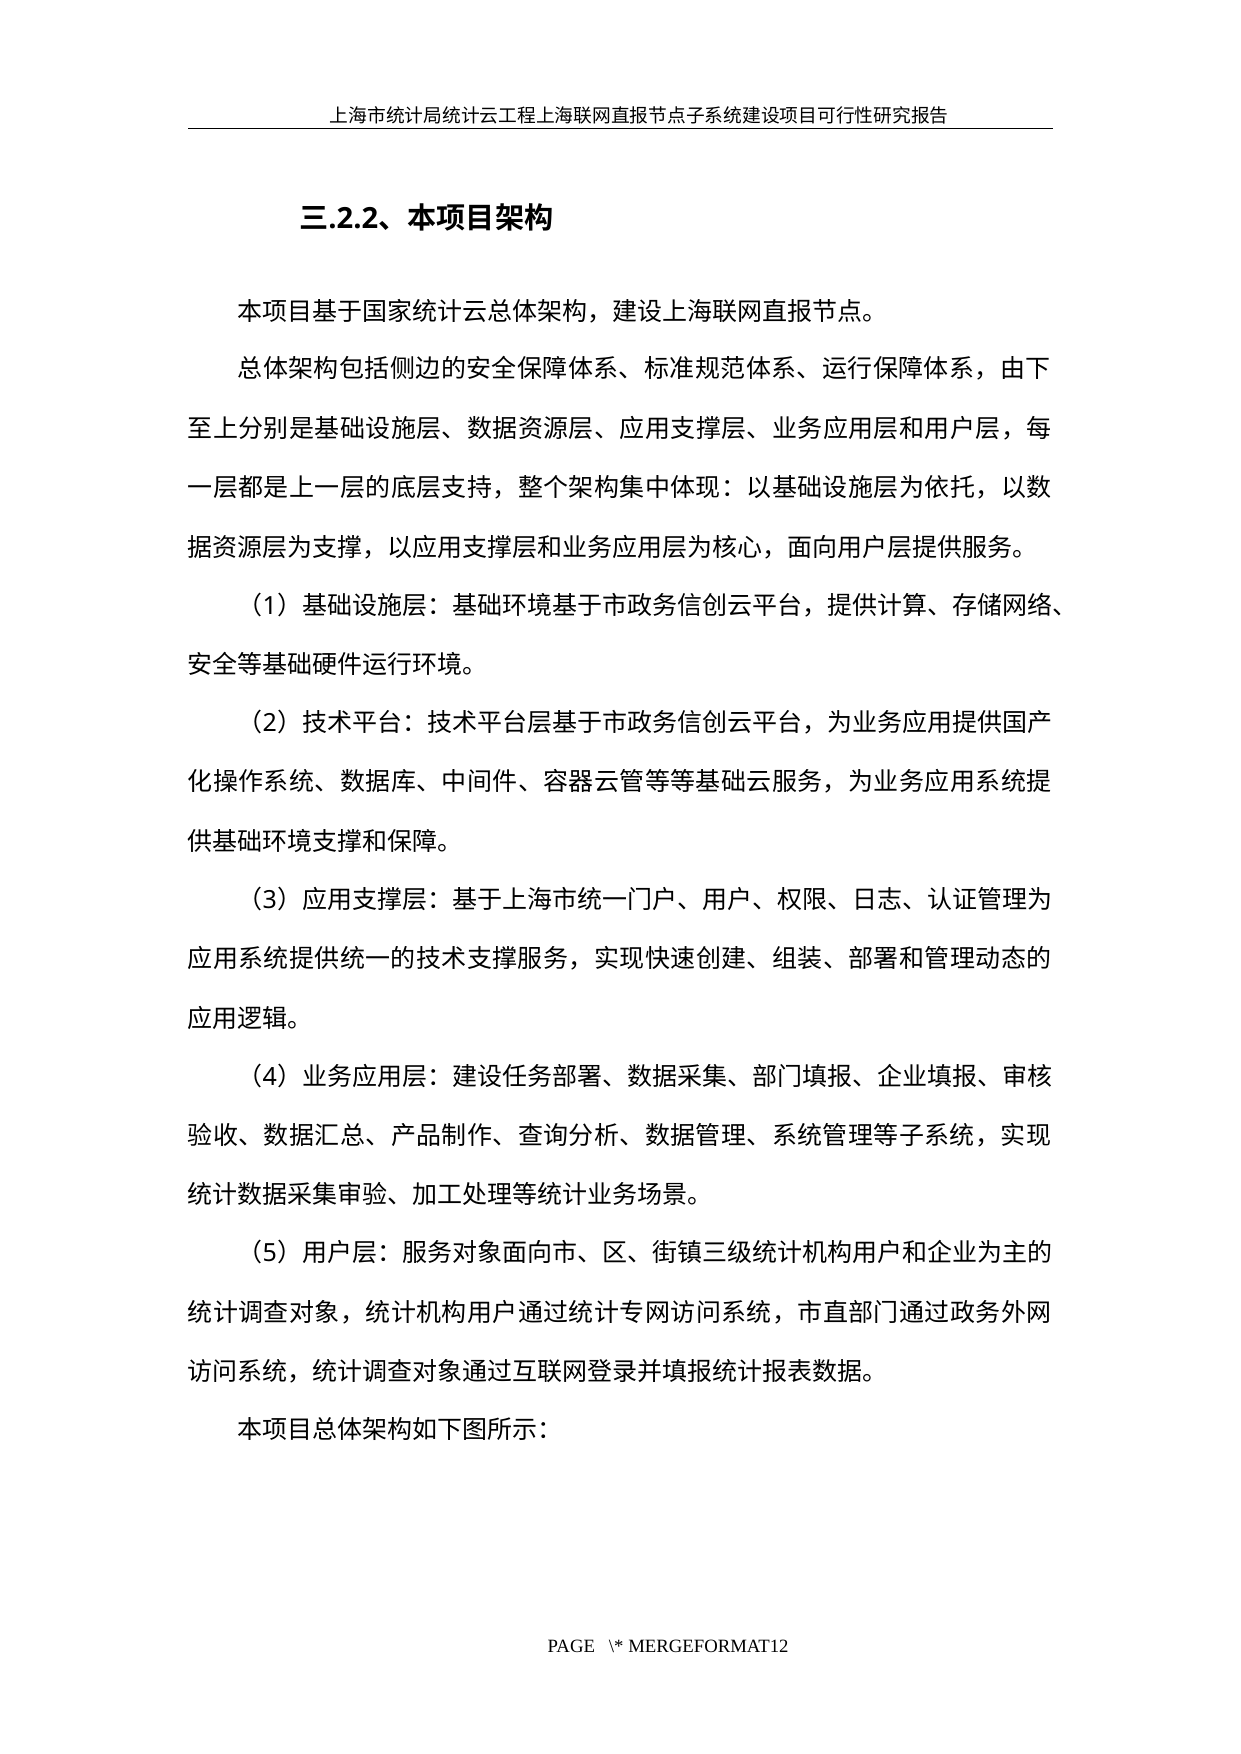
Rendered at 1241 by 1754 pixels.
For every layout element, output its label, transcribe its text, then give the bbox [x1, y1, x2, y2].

text 本项目总体架构如下图所示： [187, 1408, 1053, 1447]
text （4）业务应用层：建设任务部署、数据采集、部门填报、企业填报、审核验收、数据汇总、产品制作、查询分析、数据管理、系统管理等子系统，实现统计数据采集审验、加工处理等统计业务场景。 [187, 1054, 1053, 1213]
text （5）用户层：服务对象面向市、区、街镇三级统计机构用户和企业为主的统计调查对象，统计机构用户通过统计专网访问系统，市直部门通过政务外网访问系统，统计调查对象通过互联网登录并填报统计报表数据。 [187, 1231, 1053, 1390]
text （1）基础设施层：基础环境基于市政务信创云平台，提供计算、存储网络、安全等基础硬件运行环境。 [187, 583, 1053, 683]
text 本项目基于国家统计云总体架构，建设上海联网直报节点。 [187, 289, 1053, 329]
text （3）应用支撑层：基于上海市统一门户、用户、权限、日志、认证管理为应用系统提供统一的技术支撑服务，实现快速创建、组装、部署和管理动态的应用逻辑。 [187, 877, 1053, 1036]
subtitle 本项目架构 [299, 176, 1053, 256]
text 总体架构包括侧边的安全保障体系、标准规范体系、运行保障体系，由下至上分别是基础设施层、数据资源层、应用支撑层、业务应用层和用户层，每一层都是上一层的底层支持，整个架构集中体现：以基础设施层为依托，以数据资源层为支撑，以应用支撑层和业务应用层为核心，面向用户层提供服务。 [187, 347, 1053, 565]
text （2）技术平台：技术平台层基于市政务信创云平台，为业务应用提供国产化操作系统、数据库、中间件、容器云管等等基础云服务，为业务应用系统提供基础环境支撑和保障。 [187, 701, 1053, 859]
